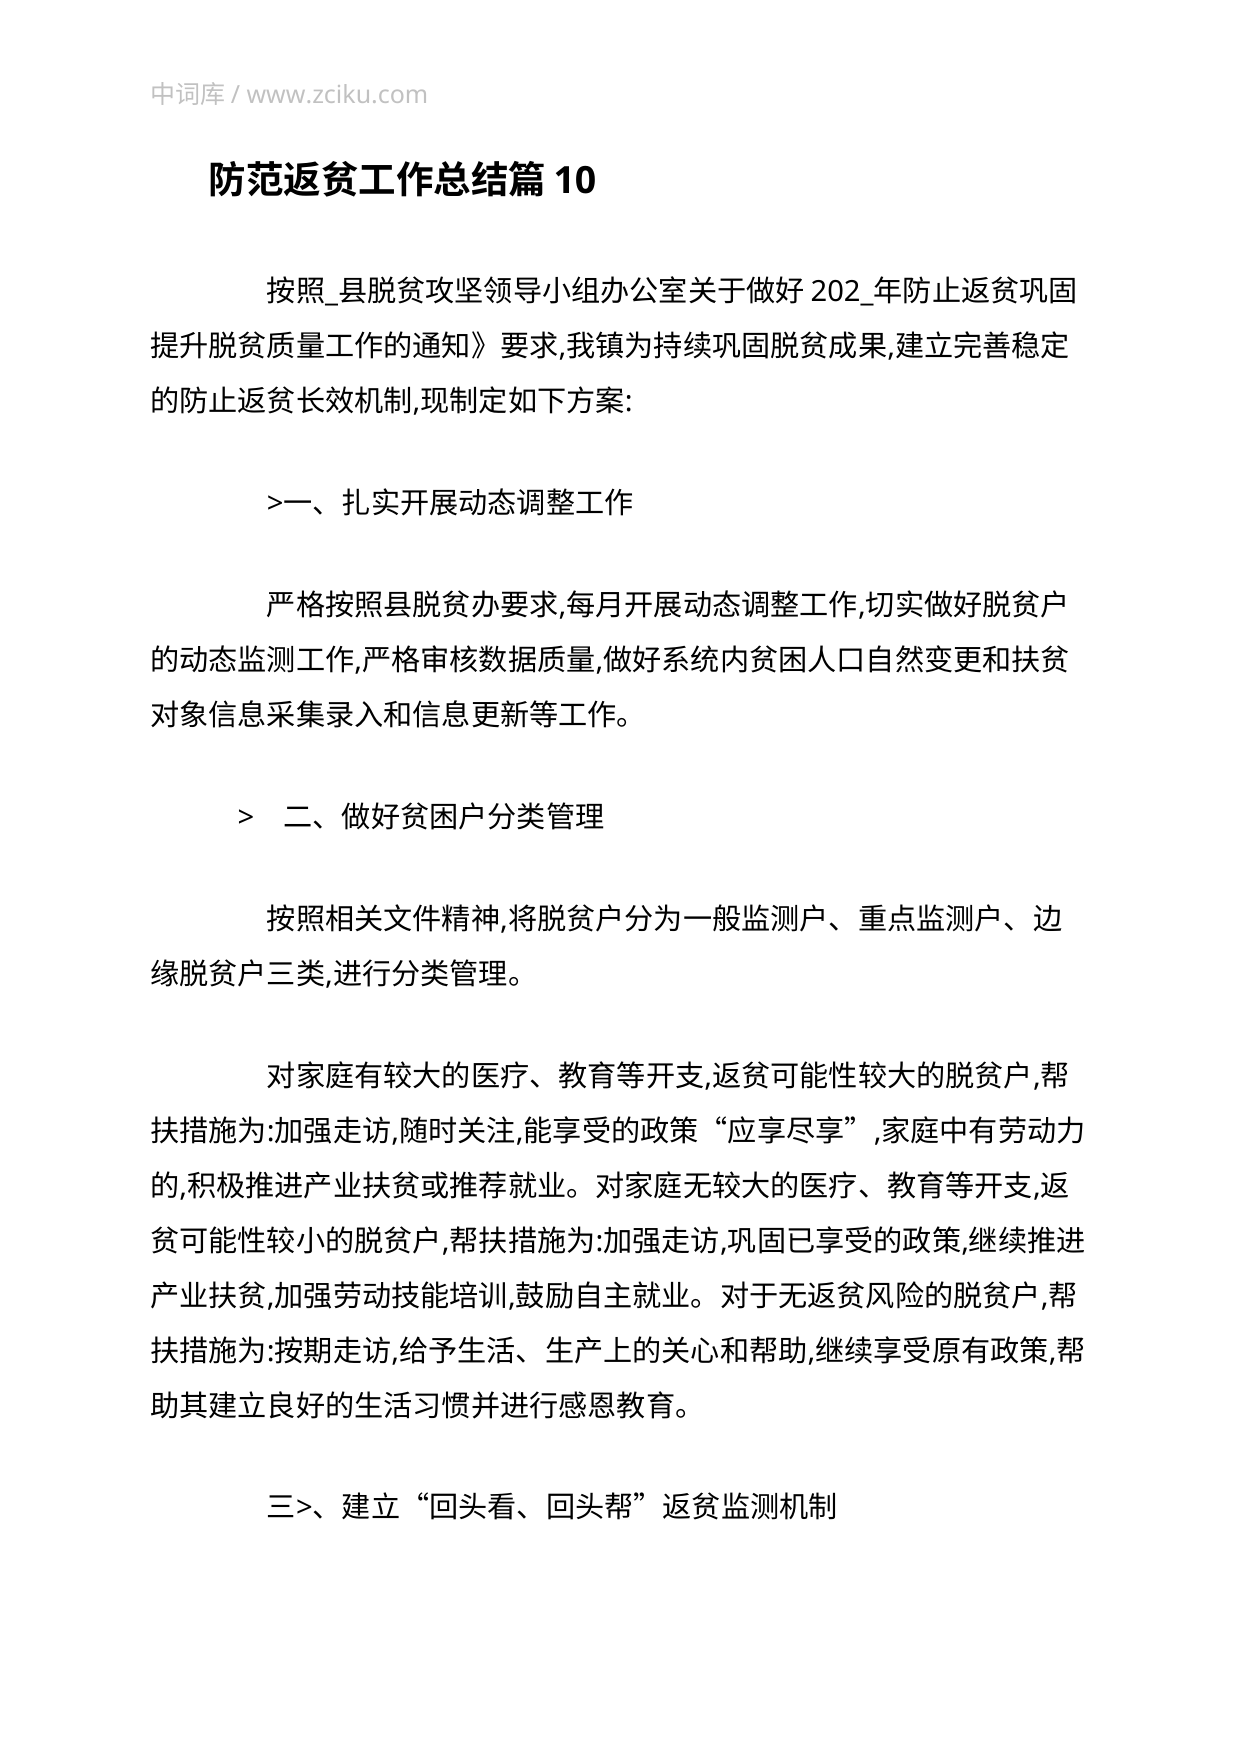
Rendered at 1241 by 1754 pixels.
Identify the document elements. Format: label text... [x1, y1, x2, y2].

text 按照相关文件精神,将脱贫户分为一般监测户、重点监测户、边缘脱贫户三类,进行分类管理。 [150, 895, 1090, 993]
text 防范返贫工作总结篇10 [150, 150, 1090, 204]
text > 二、做好贫困户分类管理 [150, 793, 1090, 836]
text 三>、建立“回头看、回头帮”返贫监测机制 [150, 1484, 1090, 1526]
text 严格按照县脱贫办要求,每月开展动态调整工作,切实做好脱贫户的动态监测工作,严格审核数据质量,做好系统内贫困人口自然变更和扶贫对象信息采集录入和信息更新等工作。 [150, 582, 1090, 734]
text 对家庭有较大的医疗、教育等开支,返贫可能性较大的脱贫户,帮扶措施为:加强走访,随时关注,能享受的政策“应享尽享”,家庭中有劳动力的,积极推进产业扶贫或推荐就业。对家庭无较大的医疗、教育等开支,返贫可能性较小的脱贫户,帮扶措施为:加强走访,巩固已享受的政策,继续推进产业扶贫,加强劳动技能培训,鼓励自主就业。对于无返贫风险的脱贫户,帮扶措施为:按期走访,给予生活、生产上的关心和帮助,继续享受原有政策,帮助其建立良好的生活习惯并进行感恩教育。 [150, 1052, 1090, 1424]
text >一、扎实开展动态调整工作 [150, 479, 1090, 522]
text 按照_县脱贫攻坚领导小组办公室关于做好202_年防止返贫巩固提升脱贫质量工作的通知》要求,我镇为持续巩固脱贫成果,建立完善稳定的防止返贫长效机制,现制定如下方案: [150, 268, 1090, 420]
